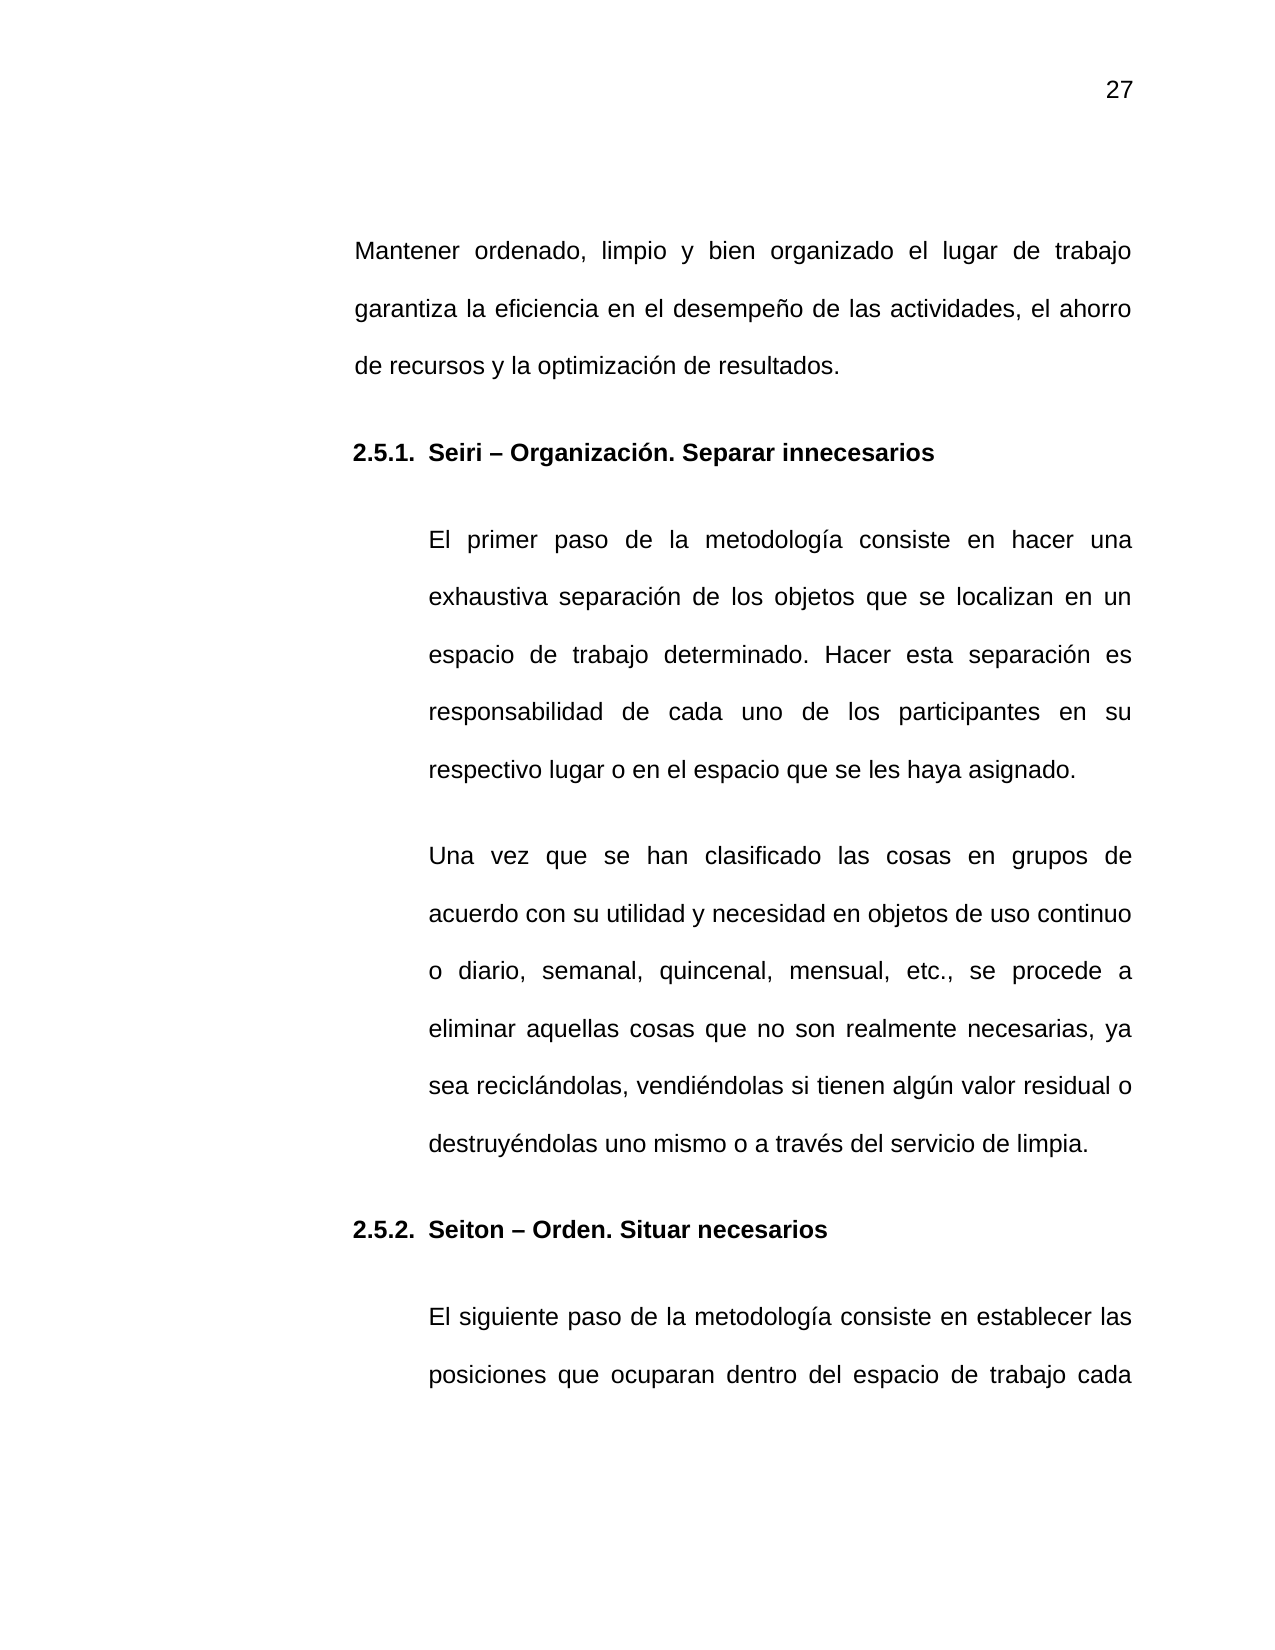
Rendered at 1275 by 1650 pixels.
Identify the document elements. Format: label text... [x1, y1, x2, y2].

subtitle Seiri – Organización. Separar innecesarios [353, 438, 1133, 467]
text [428, 1302, 1133, 1388]
text Mantener ordenado, limpio y bien organizado el lugar de trabajo garantiza la eficiencia en el desempeño de las actividades, el ahorro de recursos y la optimización de resultados. [354, 236, 1133, 380]
text El primer paso de la metodología consiste en hacer una exhaustiva separación de los objetos que se localizan en un espacio de trabajo determinado. Hacer esta separación es responsabilidad de cada uno de los participantes en su respectivo lugar o en el espacio que se les haya asignado. [428, 524, 1133, 783]
subtitle Seiton – Orden. Situar necesarios [353, 1215, 1133, 1244]
text Una vez que se han clasificado las cosas en grupos de acuerdo con su utilidad y necesidad en objetos de uso continuo o diario, semanal, quincenal, mensual, etc., se procede a eliminar aquellas cosas que no son realmente necesarias, ya sea reciclándolas, vendiéndolas si tienen algún valor residual o destruyéndolas uno mismo o a través del servicio de limpia. [428, 841, 1133, 1157]
